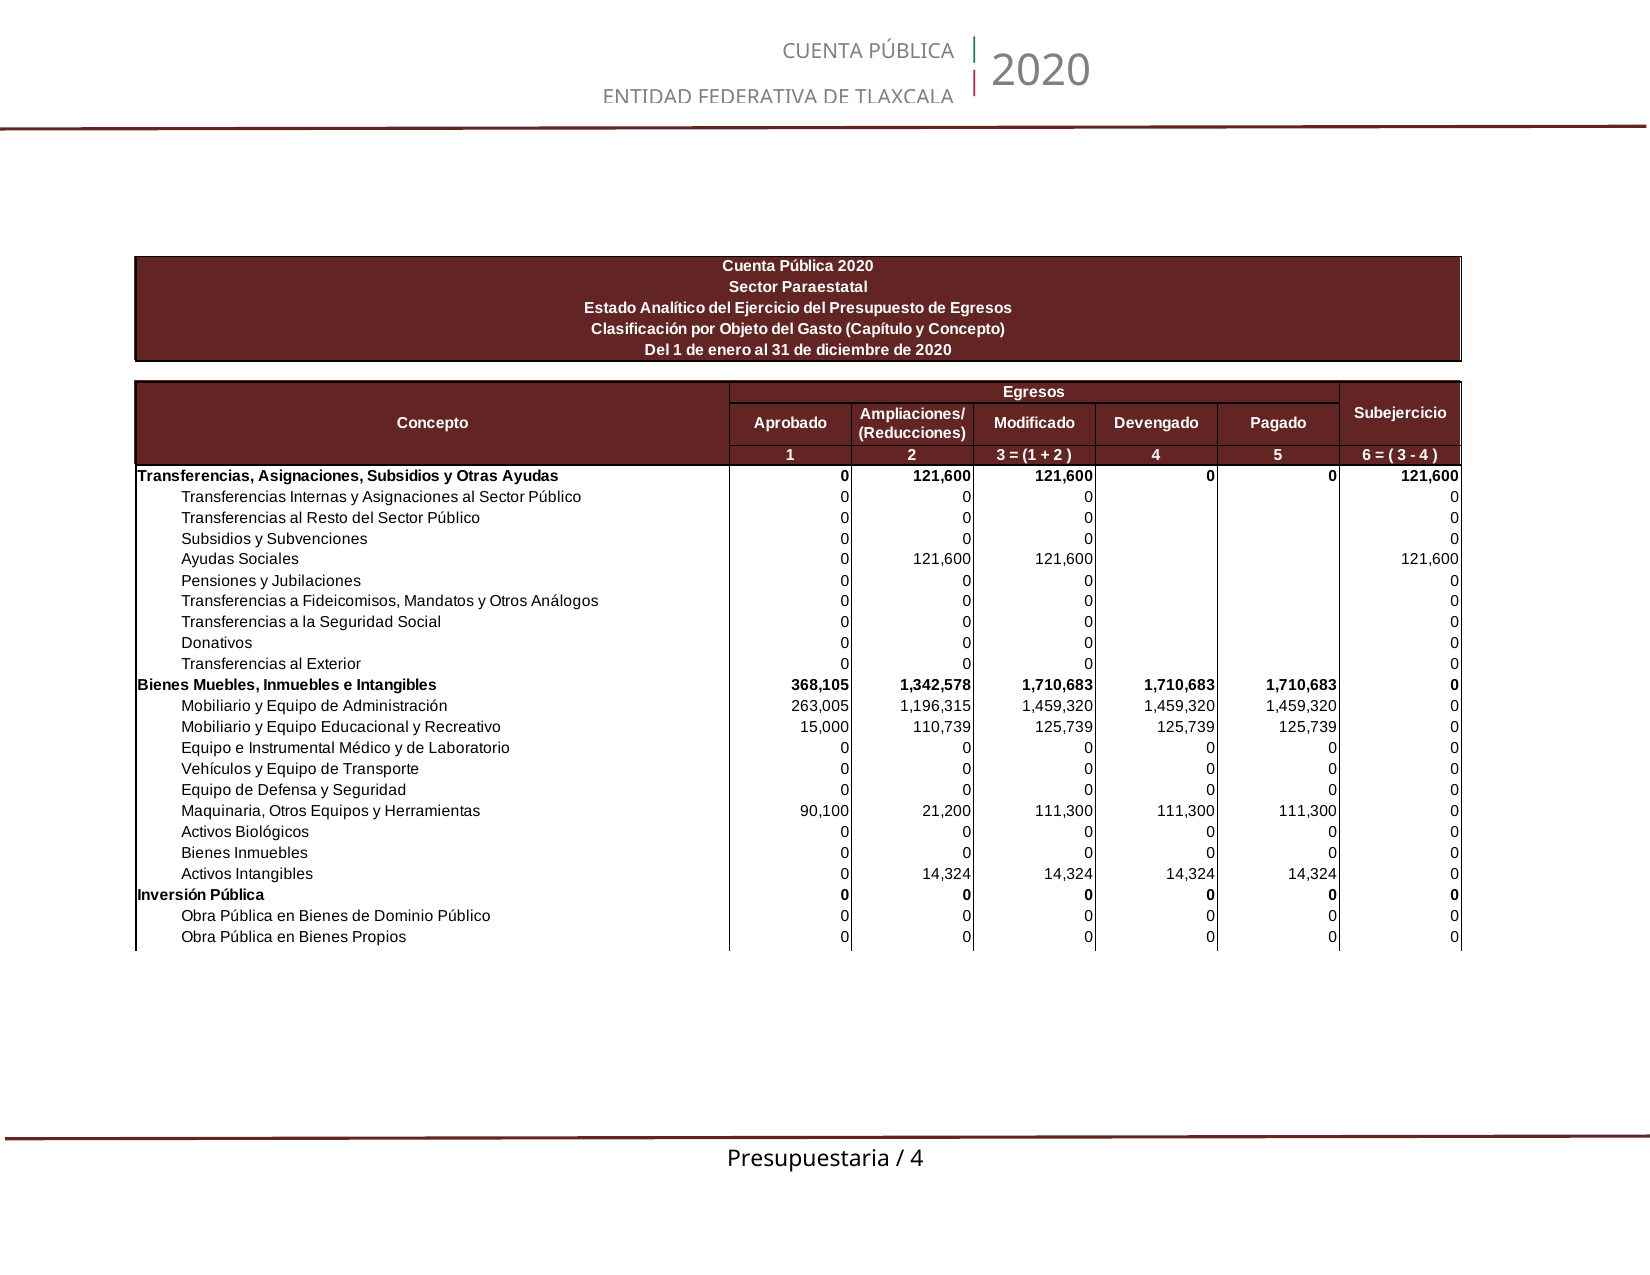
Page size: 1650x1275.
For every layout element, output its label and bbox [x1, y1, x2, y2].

picture [968, 28, 985, 99]
